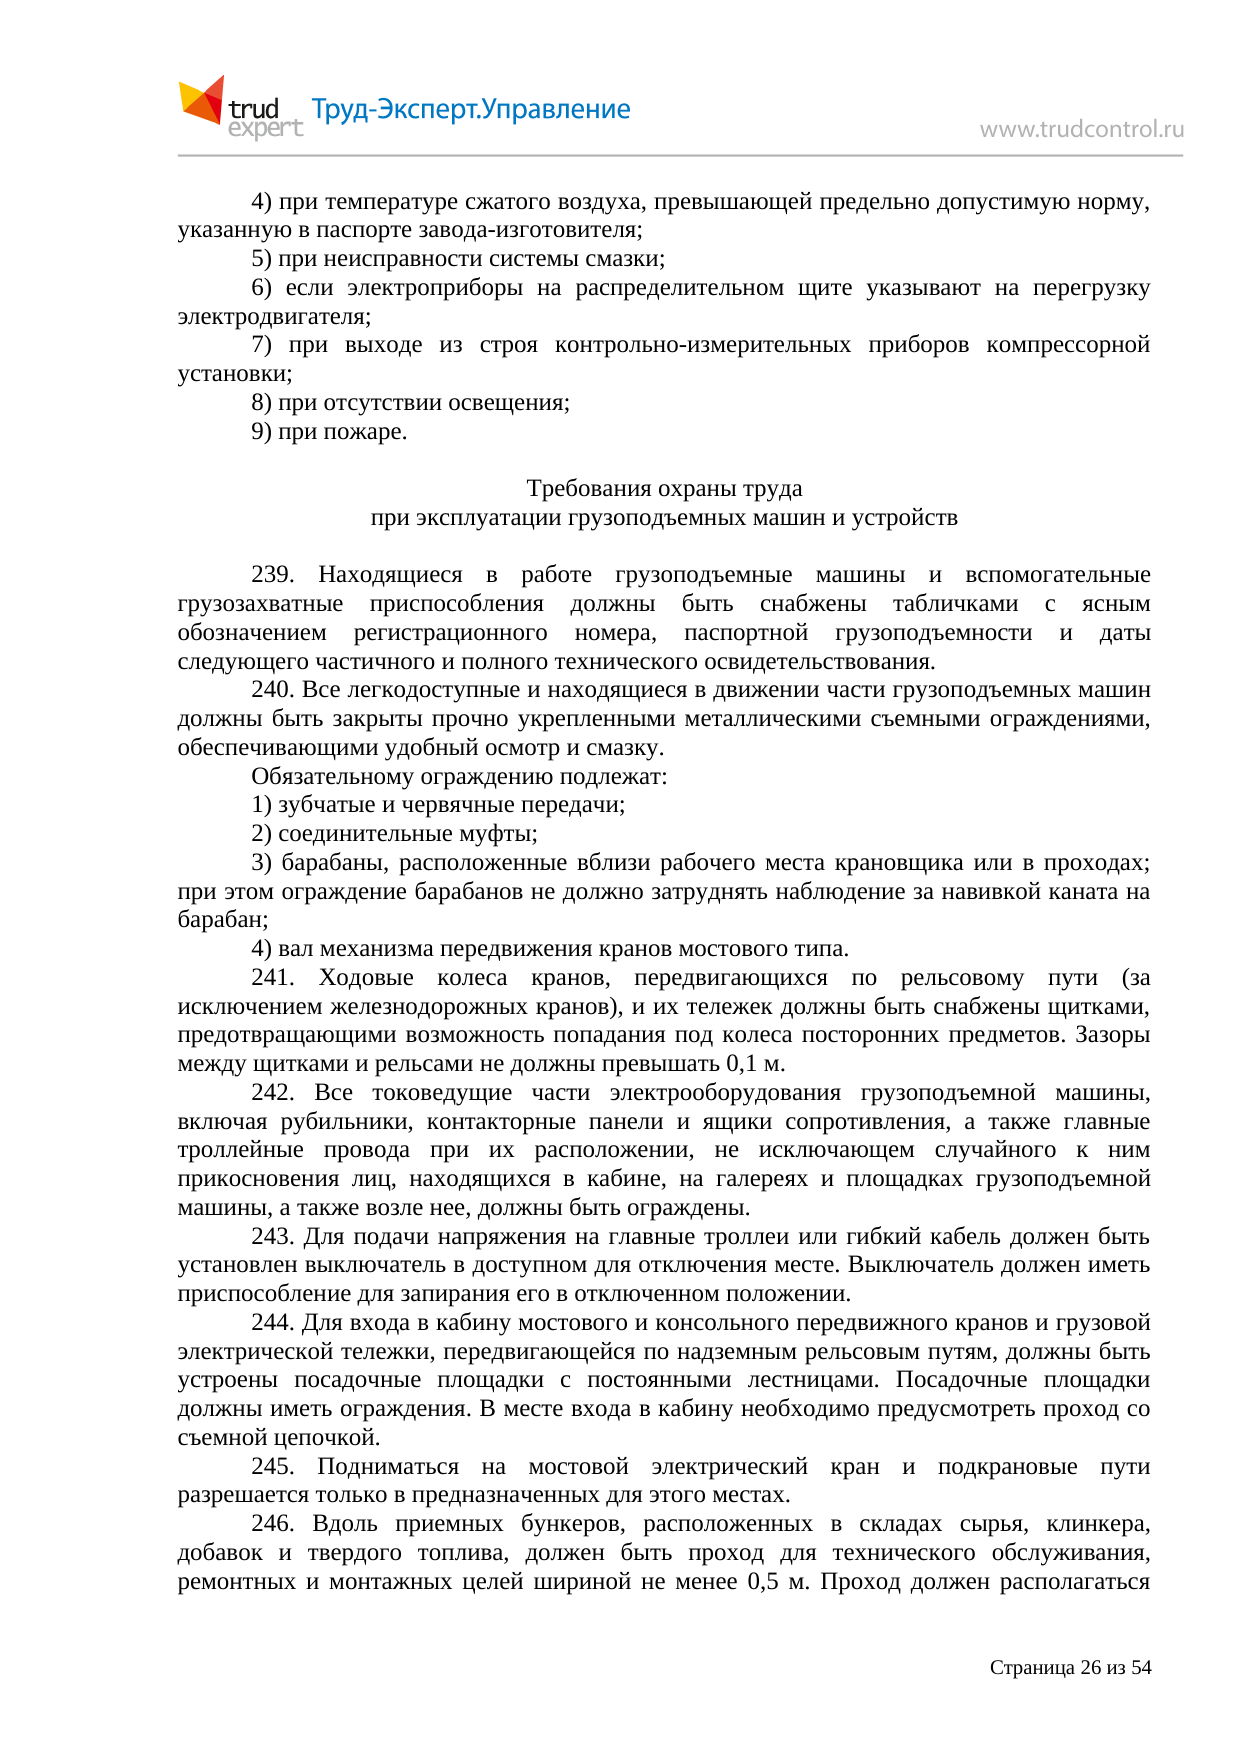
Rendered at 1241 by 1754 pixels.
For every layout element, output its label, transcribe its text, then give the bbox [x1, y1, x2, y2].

list 245. Подниматься на мостовой электрический кран и подкрановые пути разрешается только в предназначенных для этого местах. [177, 1451, 1152, 1508]
list 244. Для входа в кабину мостового и консольного передвижного кранов и грузовой электрической тележки, передвигающейся по надземным рельсовым путям, должны быть устроены посадочные площадки с постоянными лестницами. Посадочные площадки должны иметь ограждения. В месте входа в кабину необходимо предусмотреть проход со съемной цепочкой. [177, 1307, 1152, 1451]
text 2) соединительные муфты; [177, 818, 1152, 847]
text 9) при пожаре. [177, 416, 1152, 444]
text 4) вал механизма передвижения кранов мостового типа. [177, 933, 1152, 962]
list 241. Ходовые колеса кранов, передвигающихся по рельсовому пути (за исключением железнодорожных кранов), и их тележек должны быть снабжены щитками, предотвращающими возможность попадания под колеса посторонних предметов. Зазоры между щитками и рельсами не должны превышать 0,1 м. [177, 962, 1152, 1077]
text 3) барабаны, расположенные вблизи рабочего места крановщика или в проходах; при этом ограждение барабанов не должно затруднять наблюдение за навивкой каната на барабан; [177, 847, 1152, 933]
list 239. Находящиеся в работе грузоподъемные машины и вспомогательные грузозахватные приспособления должны быть снабжены табличками с ясным обозначением регистрационного номера, паспортной грузоподъемности и даты следующего частичного и полного технического освидетельствования. [177, 559, 1152, 674]
picture [177, 75, 1184, 157]
text 5) при неисправности системы смазки; [177, 243, 1152, 272]
text 7) при выходе из строя контрольно-измерительных приборов компрессорной установки; [177, 329, 1152, 387]
list 242. Все токоведущие части электрооборудования грузоподъемной машины, включая рубильники, контакторные панели и ящики сопротивления, а также главные троллейные провода при их расположении, не исключающем случайного к ним прикосновения лиц, находящихся в кабине, на галереях и площадках грузоподъемной машины, а также возле нее, должны быть ограждены. [177, 1077, 1152, 1221]
list Обязательному ограждению подлежат: [177, 761, 1152, 789]
subtitle при эксплуатации грузоподъемных машин и устройств [177, 502, 1152, 531]
list 240. Все легкодоступные и находящиеся в движении части грузоподъемных машин должны быть закрыты прочно укрепленными металлическими съемными ограждениями, обеспечивающими удобный осмотр и смазку. [177, 674, 1152, 761]
list 243. Для подачи напряжения на главные троллеи или гибкий кабель должен быть установлен выключатель в доступном для отключения месте. Выключатель должен иметь приспособление для запирания его в отключенном положении. [177, 1221, 1152, 1307]
text 1) зубчатые и червячные передачи; [177, 789, 1152, 818]
text 6) если электроприборы на распределительном щите указывают на перегрузку электродвигателя; [177, 272, 1152, 329]
text 8) при отсутствии освещения; [177, 387, 1152, 416]
subtitle Требования охраны труда [177, 473, 1152, 502]
text 4) при температуре сжатого воздуха, превышающей предельно допустимую норму, указанную в паспорте завода-изготовителя; [177, 186, 1152, 243]
